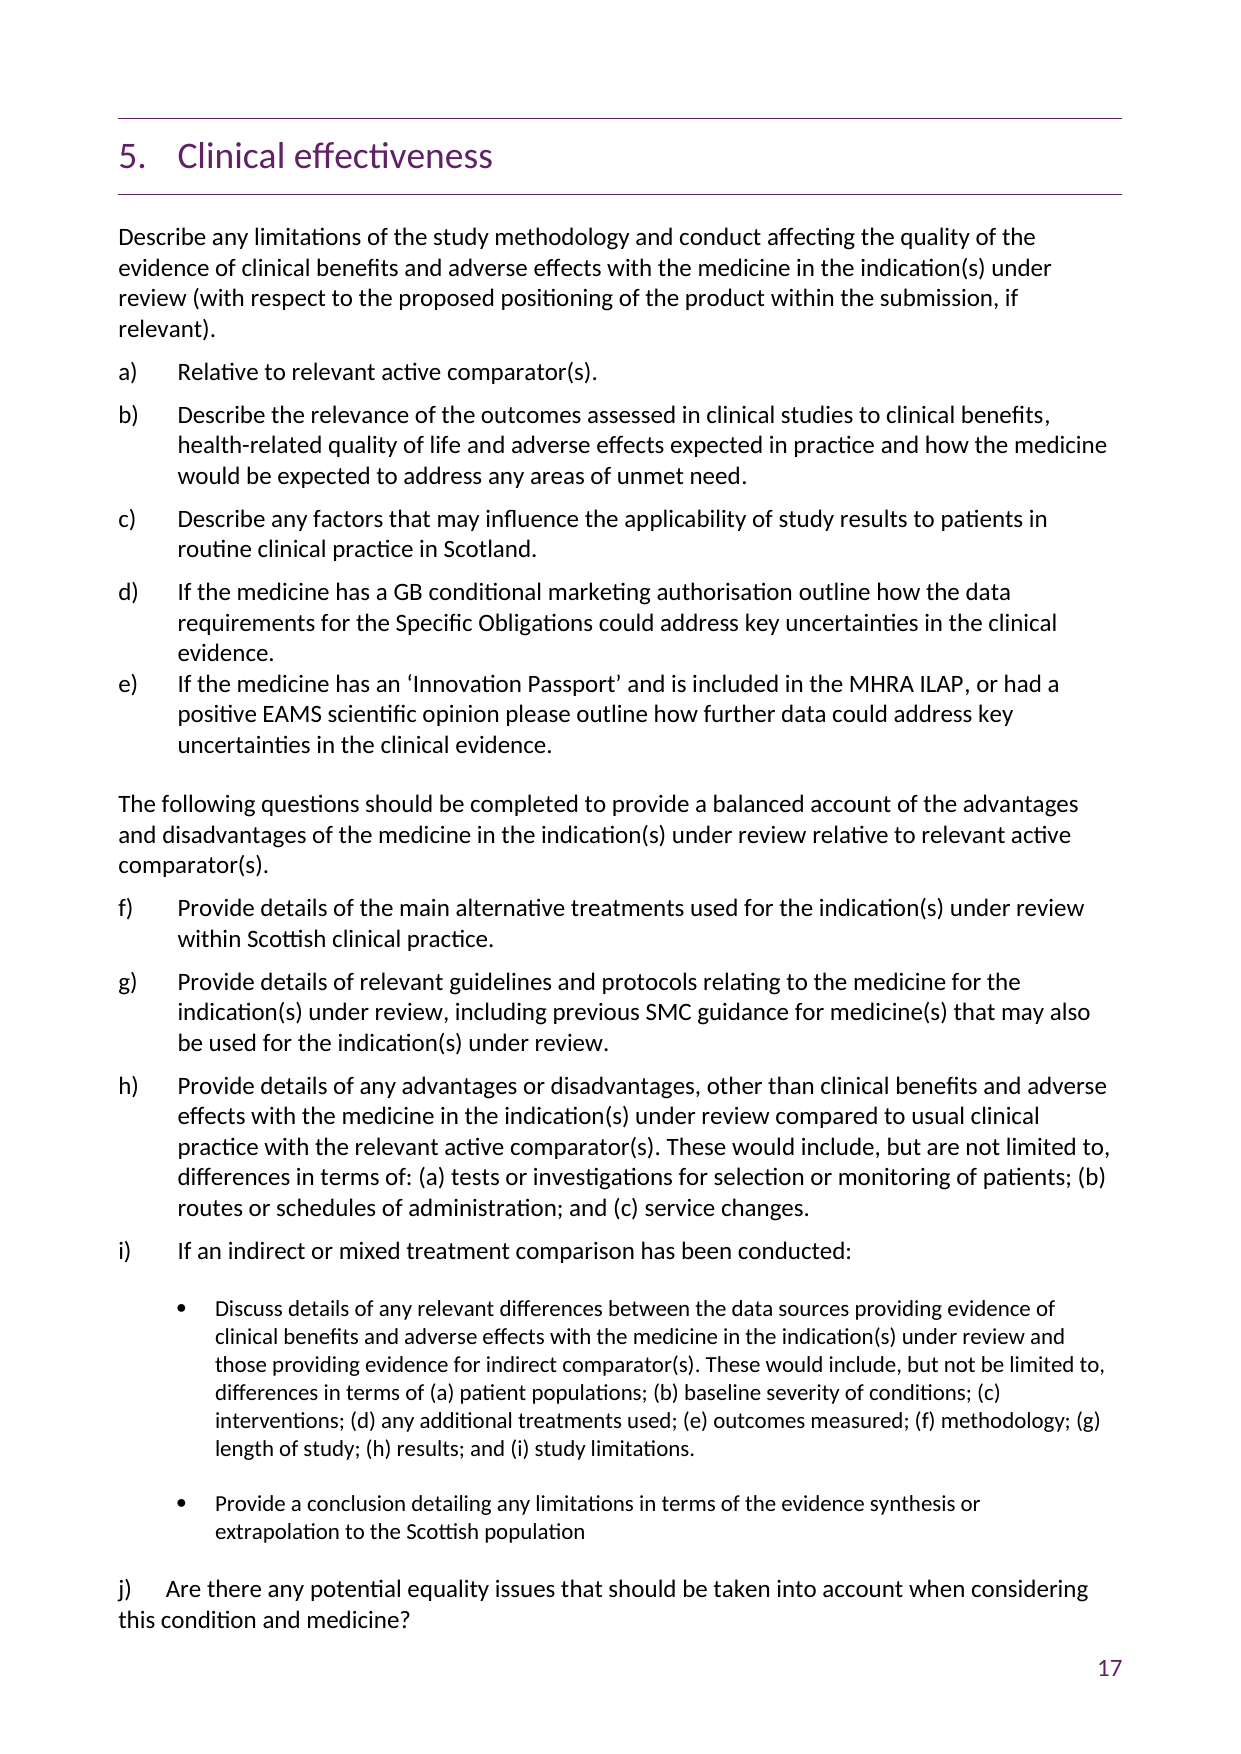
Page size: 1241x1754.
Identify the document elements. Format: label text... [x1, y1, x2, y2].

subtitle Discuss details of any relevant differences between the data sources providing evidence of clinical benefits and adverse effects with the medicine in the indication(s) under review and those providing evidence for indirect comparator(s). These would include, but not be limited to, differences in terms of (a) patient populations; (b) baseline severity of conditions; (c) interventions; (d) any additional treatments used; (e) outcomes measured; (f) methodology; (g) length of study; (h) results; and (i) study limitations. [177, 1294, 1122, 1462]
subtitle Describe any factors that may influence the applicability of study results to patients in routine clinical practice in Scotland. [118, 503, 1122, 564]
text The following questions should be completed to provide a balanced account of the advantages and disadvantages of the medicine in the indication(s) under review relative to relevant active comparator(s). [118, 788, 1122, 880]
subtitle Describe the relevance of the outcomes assessed in clinical studies to clinical benefits, health-related quality of life and adverse effects expected in practice and how the medicine would be expected to address any areas of unmet need. [118, 399, 1122, 490]
subtitle 5. Clinical effectiveness [118, 119, 1122, 194]
subtitle Provide details of any advantages or disadvantages, other than clinical benefits and adverse effects with the medicine in the indication(s) under review compared to usual clinical practice with the relevant active comparator(s). These would include, but are not limited to, differences in terms of: (a) tests or investigations for selection or monitoring of patients; (b) routes or schedules of administration; and (c) service changes. [118, 1070, 1122, 1222]
subtitle Relative to relevant active comparator(s). [118, 356, 1122, 386]
subtitle If the medicine has a GB conditional marketing authorisation outline how the data requirements for the Specific Obligations could address key uncertainties in the clinical evidence. [118, 576, 1122, 668]
subtitle Provide details of the main alternative treatments used for the indication(s) under review within Scottish clinical practice. [118, 892, 1122, 953]
subtitle If the medicine has an ‘Innovation Passport’ and is included in the MHRA ILAP, or had a positive EAMS scientific opinion please outline how further data could address key uncertainties in the clinical evidence. [118, 668, 1122, 759]
subtitle Provide details of relevant guidelines and protocols relating to the medicine for the indication(s) under review, including previous SMC guidance for medicine(s) that may also be used for the indication(s) under review. [118, 966, 1122, 1057]
text j) Are there any potential equality issues that should be taken into account when considering this condition and medicine? [118, 1573, 1122, 1634]
subtitle Provide a conclusion detailing any limitations in terms of the evidence synthesis or extrapolation to the Scottish population [177, 1489, 1122, 1545]
text Describe any limitations of the study methodology and conduct affecting the quality of the evidence of clinical benefits and adverse effects with the medicine in the indication(s) under review (with respect to the proposed positioning of the product within the submission, if relevant). [118, 221, 1122, 343]
subtitle If an indirect or mixed treatment comparison has been conducted: [118, 1235, 1122, 1266]
